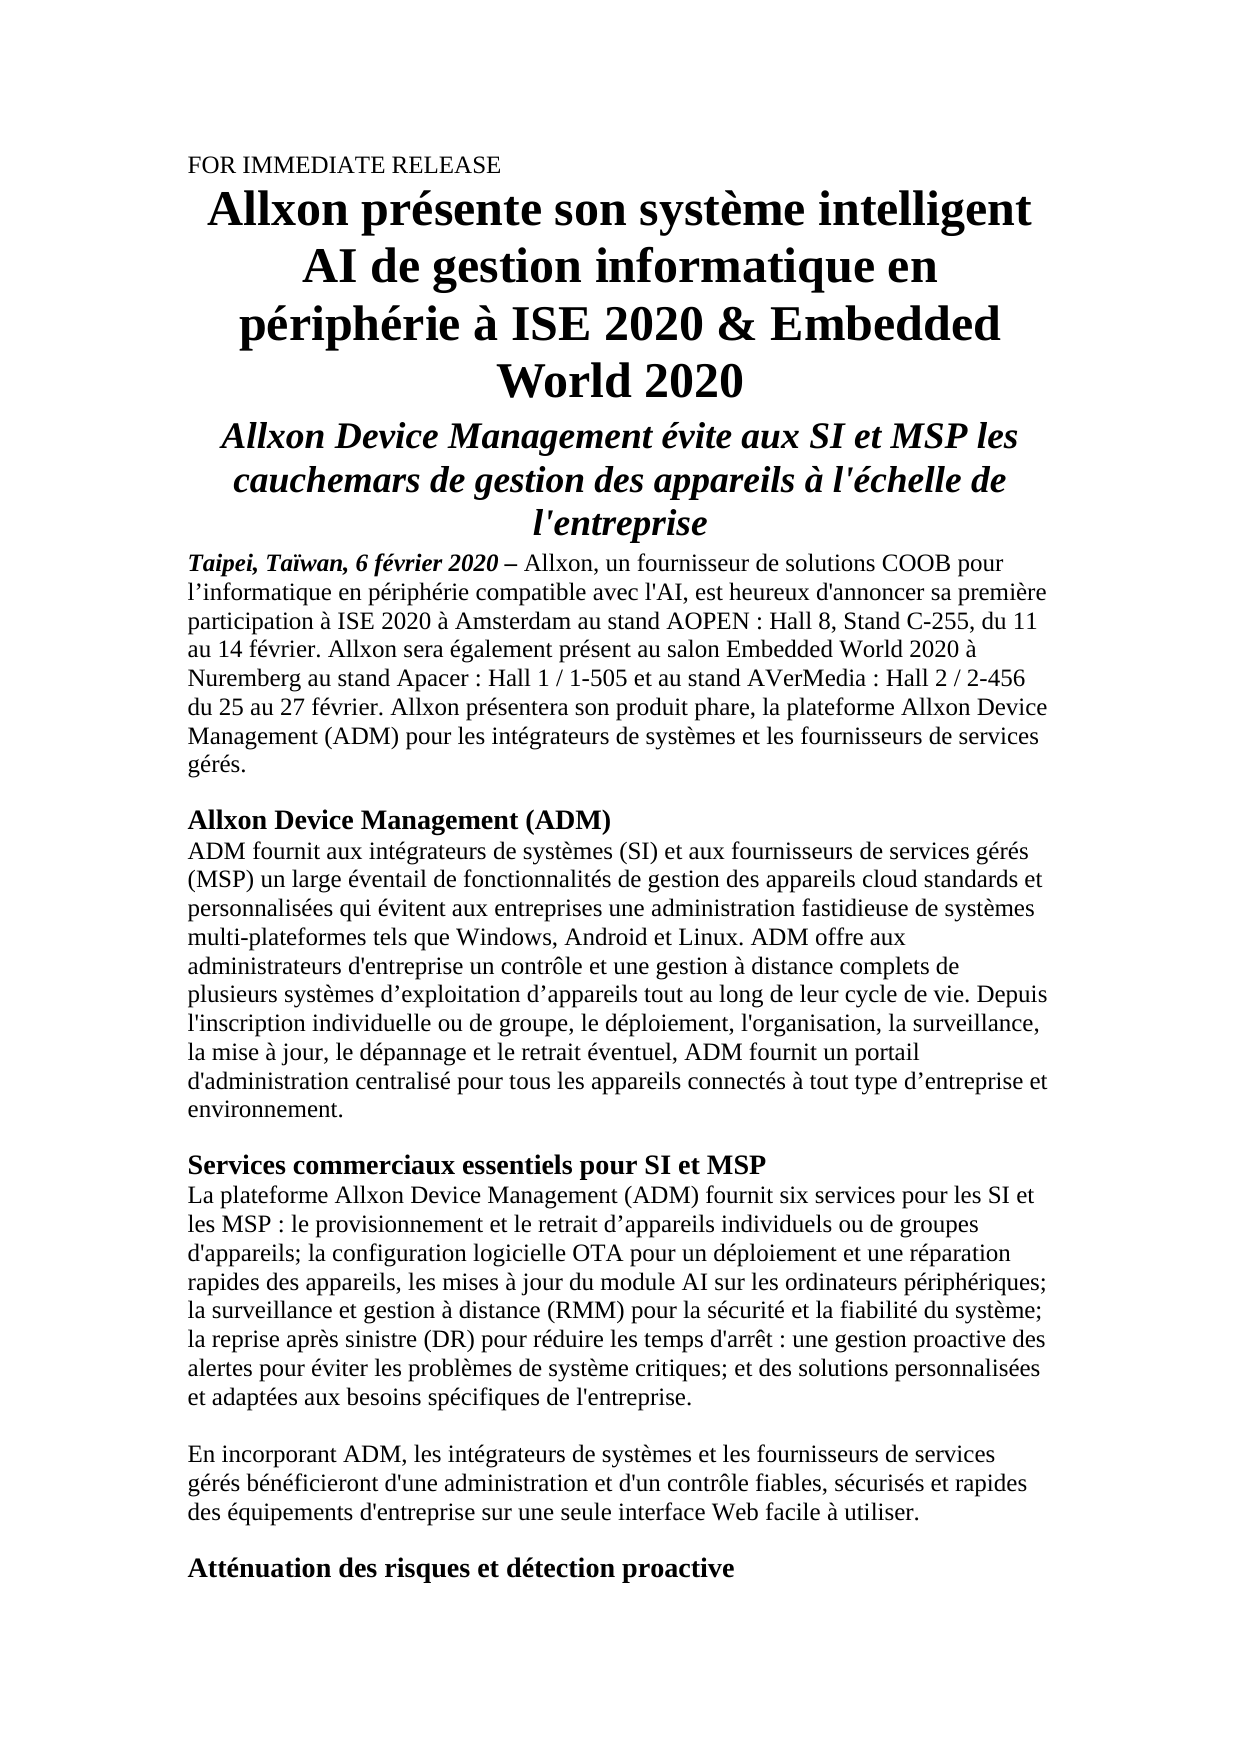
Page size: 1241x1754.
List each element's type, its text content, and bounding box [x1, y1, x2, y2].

subtitle Atténuation des risques et détection proactive [187, 1551, 1053, 1583]
text La plateforme Allxon Device Management (ADM) fournit six services pour les SI et les MSP : le provisionnement et le retrait d’appareils individuels ou de groupes d'appareils; la configuration logicielle OTA pour un déploiement et une réparation rapides des appareils, les mises à jour du module AI sur les ordinateurs périphériques; la surveillance et gestion à distance (RMM) pour la sécurité et la fiabilité du système; la reprise après sinistre (DR) pour réduire les temps d'arrêt : une gestion proactive des alertes pour éviter les problèmes de système critiques; et des solutions personnalisées et adaptées aux besoins spécifiques de l'entreprise. En incorporant ADM, les intégrateurs de systèmes et les fournisseurs de services gérés bénéficieront d'une administration et d'un contrôle fiables, sécurisés et rapides des équipements d'entreprise sur une seule interface Web facile à utiliser. [187, 1181, 1053, 1526]
text ADM fournit aux intégrateurs de systèmes (SI) et aux fournisseurs de services gérés (MSP) un large éventail de fonctionnalités de gestion des appareils cloud standards et personnalisées qui évitent aux entreprises une administration fastidieuse de systèmes multi-plateformes tels que Windows, Android et Linux. ADM offre aux administrateurs d'entreprise un contrôle et une gestion à distance complets de plusieurs systèmes d’exploitation d’appareils tout au long de leur cycle de vie. Depuis l'inscription individuelle ou de groupe, le déploiement, l'organisation, la surveillance, la mise à jour, le dépannage et le retrait éventuel, ADM fournit un portail d'administration centralisé pour tous les appareils connectés à tout type d’entreprise et environnement. [187, 836, 1053, 1123]
text FOR IMMEDIATE RELEASE [187, 150, 1053, 179]
subtitle Services commerciaux essentiels pour SI et MSP [187, 1148, 1053, 1181]
subtitle Allxon Device Management évite aux SI et MSP les cauchemars de gestion des appareils à l'échelle de l'entreprise [187, 414, 1053, 543]
text Taipei, Taïwan, 6 février 2020 – Allxon, un fournisseur de solutions COOB pour l’informatique en périphérie compatible avec l'AI, est heureux d'annoncer sa première participation à ISE 2020 à Amsterdam au stand AOPEN : Hall 8, Stand C-255, du 11 au 14 février. Allxon sera également présent au salon Embedded World 2020 à Nuremberg au stand Apacer : Hall 1 / 1-505 et au stand AVerMedia : Hall 2 / 2-456 du 25 au 27 février. Allxon présentera son produit phare, la plateforme Allxon Device Management (ADM) pour les intégrateurs de systèmes et les fournisseurs de services gérés. [187, 548, 1053, 778]
subtitle Allxon présente son système intelligent AI de gestion informatique en périphérie à ISE 2020 & Embedded World 2020 [187, 179, 1053, 409]
subtitle Allxon Device Management (ADM) [187, 803, 1053, 836]
